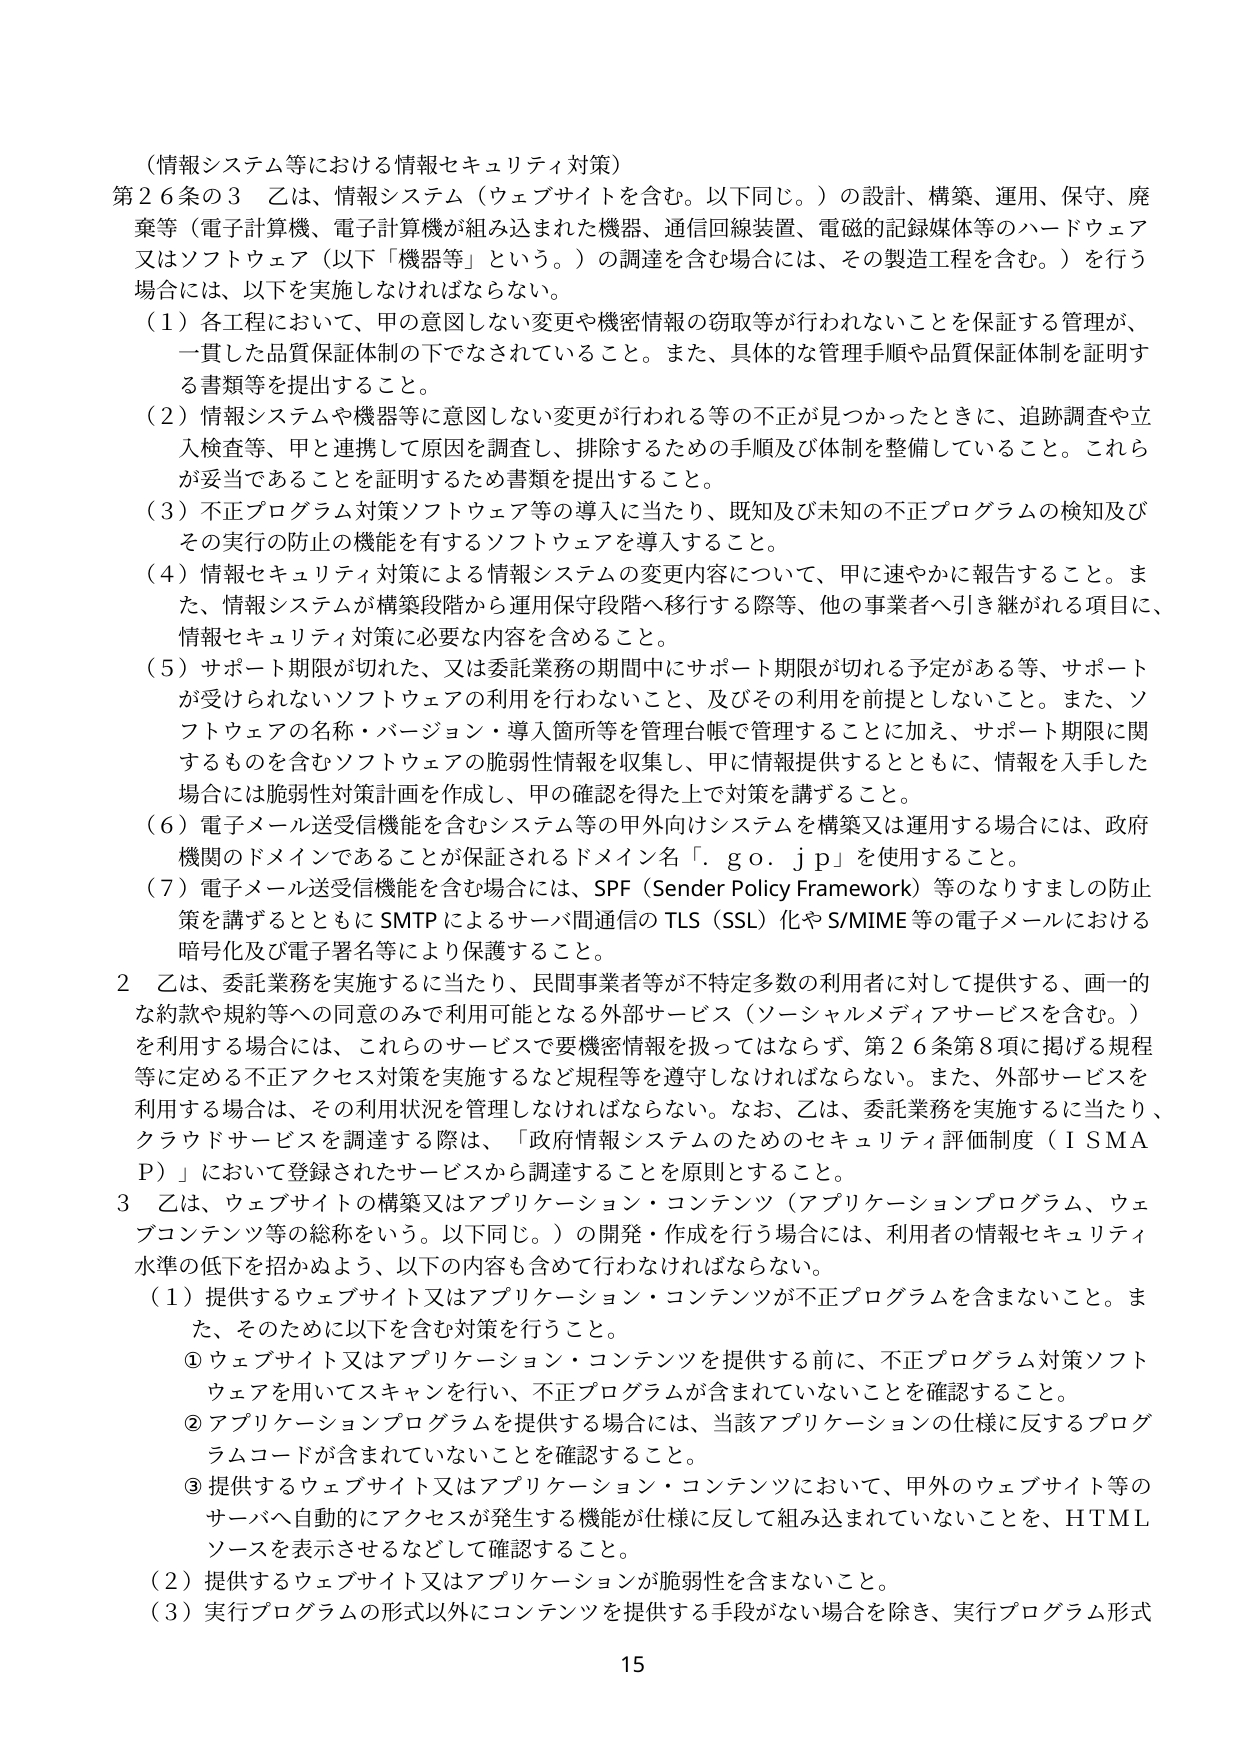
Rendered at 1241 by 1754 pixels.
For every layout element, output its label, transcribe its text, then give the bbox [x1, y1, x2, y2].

text ２ 乙は、委託業務を実施するに当たり、民間事業者等が不特定多数の利用者に対して提供する、画一的な約款や規約等への同意のみで利用可能となる外部サービス（ソーシャルメディアサービスを含む。）を利用する場合には、これらのサービスで要機密情報を扱ってはならず、第２６条第８項に掲げる規程等に定める不正アクセス対策を実施するなど規程等を遵守しなければならない。また、外部サービスを利用する場合は、その利用状況を管理しなければならない。なお、乙は、委託業務を実施するに当たり、クラウドサービスを調達する際は、「政府情報システムのためのセキュリティ評価制度（ＩＳＭＡＰ）」において登録されたサービスから調達することを原則とすること。 [112, 966, 1153, 1186]
text （４）情報セキュリティ対策による情報システムの変更内容について、甲に速やかに報告すること。また、情報システムが構築段階から運用保守段階へ移行する際等、他の事業者へ引き継がれる項目に、情報セキュリティ対策に必要な内容を含めること。 [134, 557, 1153, 651]
text ①ウェブサイト又はアプリケーション・コンテンツを提供する前に、不正プログラム対策ソフトウェアを用いてスキャンを行い、不正プログラムが含まれていないことを確認すること。 [183, 1343, 1153, 1407]
text ③提供するウェブサイト又はアプリケーション・コンテンツにおいて、甲外のウェブサイト等のサーバへ自動的にアクセスが発生する機能が仕様に反して組み込まれていないことを、ＨＴＭＬソースを表示させるなどして確認すること。 [183, 1469, 1153, 1564]
text ②アプリケーションプログラムを提供する場合には、当該アプリケーションの仕様に反するプログラムコードが含まれていないことを確認すること。 [183, 1407, 1153, 1469]
text （７）電子メール送受信機能を含む場合には、SPF（Sender Policy Framework）等のなりすましの防止策を講ずるとともにSMTPによるサーバ間通信のTLS（SSL）化やS/MIME等の電子メールにおける暗号化及び電子署名等により保護すること。 [134, 871, 1153, 966]
text （１）提供するウェブサイト又はアプリケーション・コンテンツが不正プログラムを含まないこと。また、そのために以下を含む対策を行うこと。 [139, 1281, 1153, 1343]
text （２）情報システムや機器等に意図しない変更が行われる等の不正が見つかったときに、追跡調査や立入検査等、甲と連携して原因を調査し、排除するための手順及び体制を整備していること。これらが妥当であることを証明するため書類を提出すること。 [134, 399, 1153, 494]
text （情報システム等における情報セキュリティ対策） [134, 148, 1153, 179]
text ３ 乙は、ウェブサイトの構築又はアプリケーション・コンテンツ（アプリケーションプログラム、ウェブコンテンツ等の総称をいう。以下同じ。）の開発・作成を行う場合には、利用者の情報セキュリティ水準の低下を招かぬよう、以下の内容も含めて行わなければならない。 [112, 1186, 1153, 1281]
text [138, 1596, 1153, 1627]
text （１）各工程において、甲の意図しない変更や機密情報の窃取等が行われないことを保証する管理が、一貫した品質保証体制の下でなされていること。また、具体的な管理手順や品質保証体制を証明する書類等を提出すること。 [134, 305, 1153, 399]
text 第２６条の３ 乙は、情報システム（ウェブサイトを含む。以下同じ。）の設計、構築、運用、保守、廃棄等（電子計算機、電子計算機が組み込まれた機器、通信回線装置、電磁的記録媒体等のハードウェア又はソフトウェア（以下「機器等」という。）の調達を含む場合には、その製造工程を含む。）を行う場合には、以下を実施しなければならない。 [112, 179, 1153, 305]
text （３）不正プログラム対策ソフトウェア等の導入に当たり、既知及び未知の不正プログラムの検知及びその実行の防止の機能を有するソフトウェアを導入すること。 [134, 494, 1153, 557]
text （２）提供するウェブサイト又はアプリケーションが脆弱性を含まないこと。 [139, 1564, 1153, 1596]
text （５）サポート期限が切れた、又は委託業務の期間中にサポート期限が切れる予定がある等、サポートが受けられないソフトウェアの利用を行わないこと、及びその利用を前提としないこと。また、ソフトウェアの名称・バージョン・導入箇所等を管理台帳で管理することに加え、サポート期限に関するものを含むソフトウェアの脆弱性情報を収集し、甲に情報提供するとともに、情報を入手した場合には脆弱性対策計画を作成し、甲の確認を得た上で対策を講ずること。 [134, 651, 1153, 808]
text （６）電子メール送受信機能を含むシステム等の甲外向けシステムを構築又は運用する場合には、政府機関のドメインであることが保証されるドメイン名「．ｇｏ．ｊｐ」を使用すること。 [134, 808, 1153, 871]
